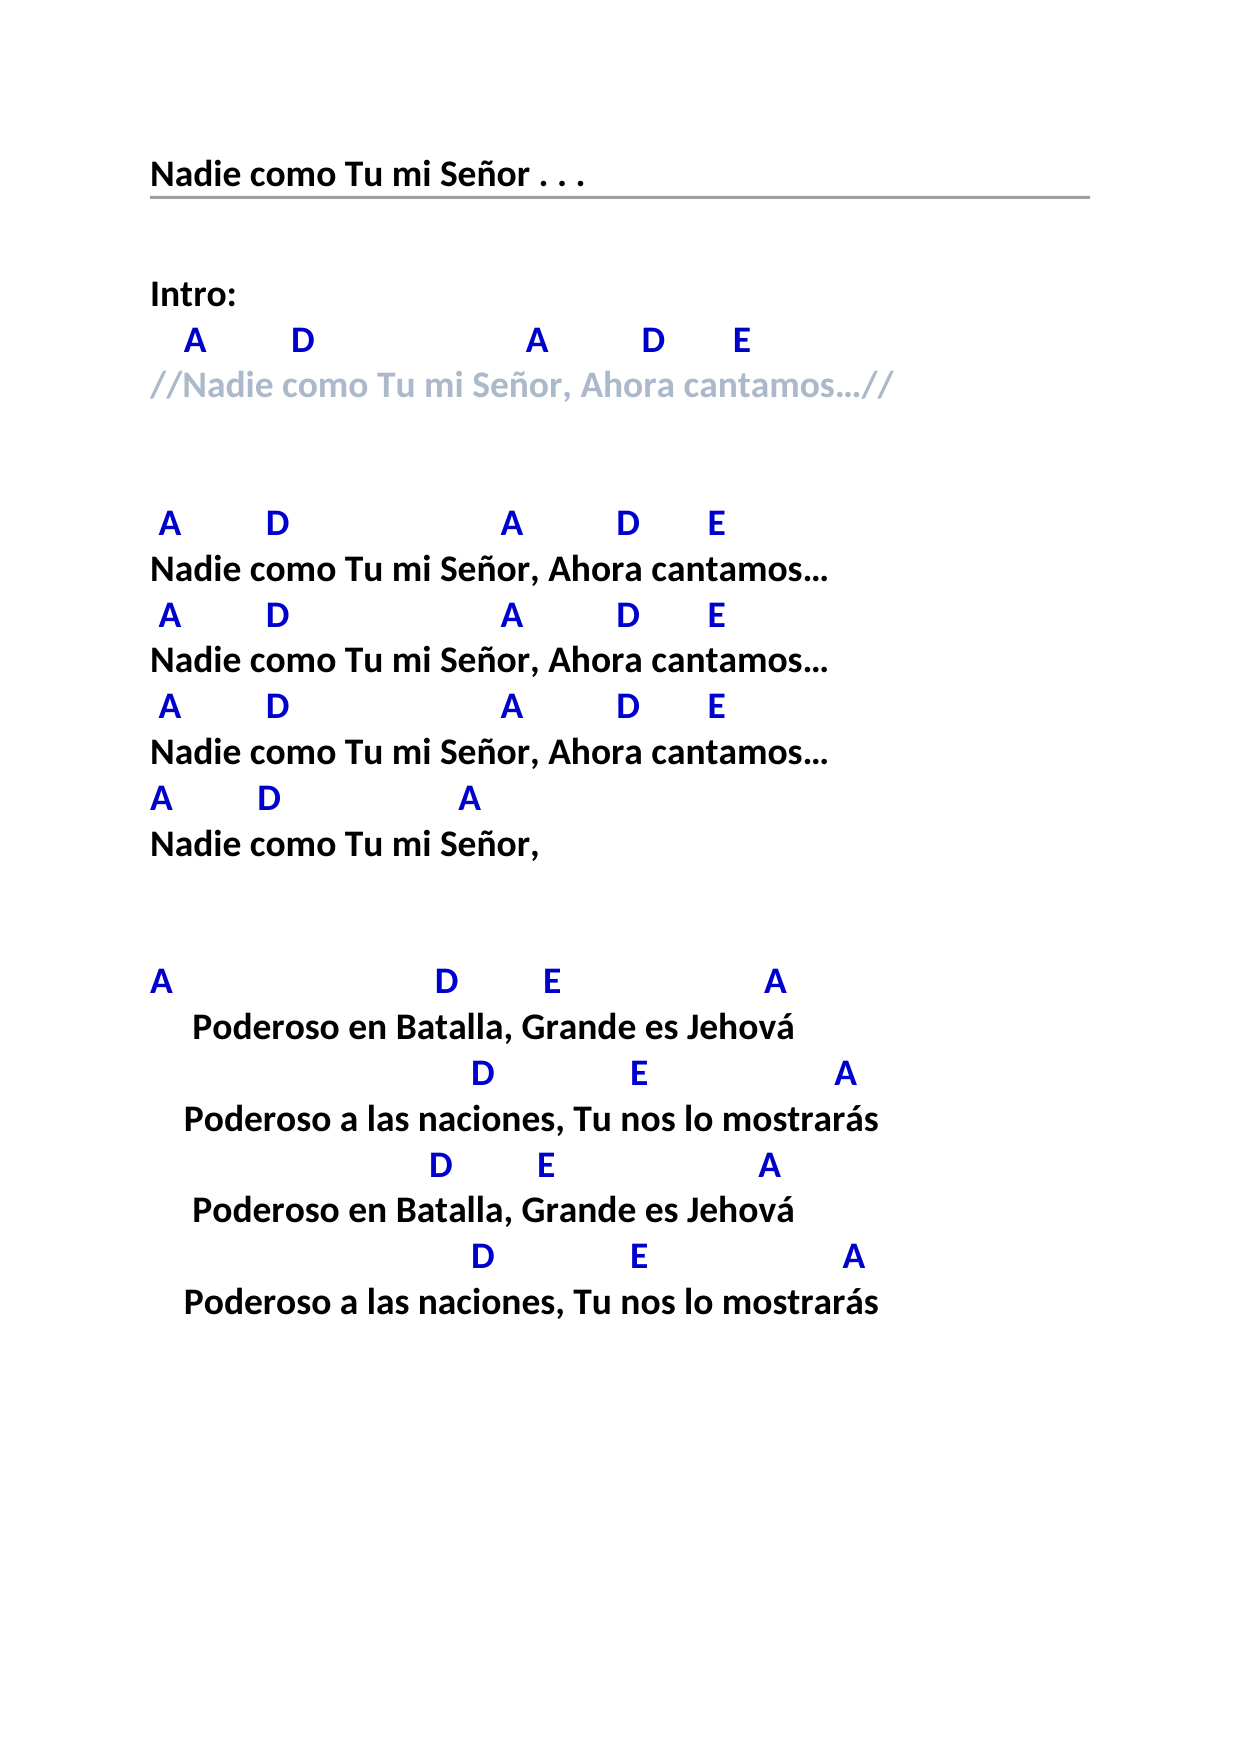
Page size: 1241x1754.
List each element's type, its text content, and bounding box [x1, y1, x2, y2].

text D E A [150, 1049, 1090, 1095]
text Poderoso en Batalla, Grande es Jehová [150, 1003, 1090, 1049]
text D E A [150, 1232, 1090, 1278]
text A D A D E [150, 499, 1090, 545]
text //Nadie como Tu mi Señor, Ahora cantamos…// [150, 361, 1090, 407]
text A D A D E [150, 316, 1090, 361]
text Intro: [150, 270, 1090, 316]
text Nadie como Tu mi Señor . . . [150, 150, 1090, 195]
text Poderoso a las naciones, Tu nos lo mostrarás [150, 1278, 1090, 1324]
text A D A D E [150, 591, 1090, 636]
text Nadie como Tu mi Señor, [150, 820, 1090, 866]
text A D A D E [150, 682, 1090, 728]
text Poderoso en Batalla, Grande es Jehová [150, 1186, 1090, 1232]
text A D A [150, 774, 1090, 820]
text Poderoso a las naciones, Tu nos lo mostrarás [150, 1095, 1090, 1141]
text A D E A [150, 957, 1090, 1003]
text D E A [150, 1141, 1090, 1186]
text Nadie como Tu mi Señor, Ahora cantamos… [150, 636, 1090, 682]
text Nadie como Tu mi Señor, Ahora cantamos… [150, 545, 1090, 591]
text Nadie como Tu mi Señor, Ahora cantamos… [150, 728, 1090, 774]
